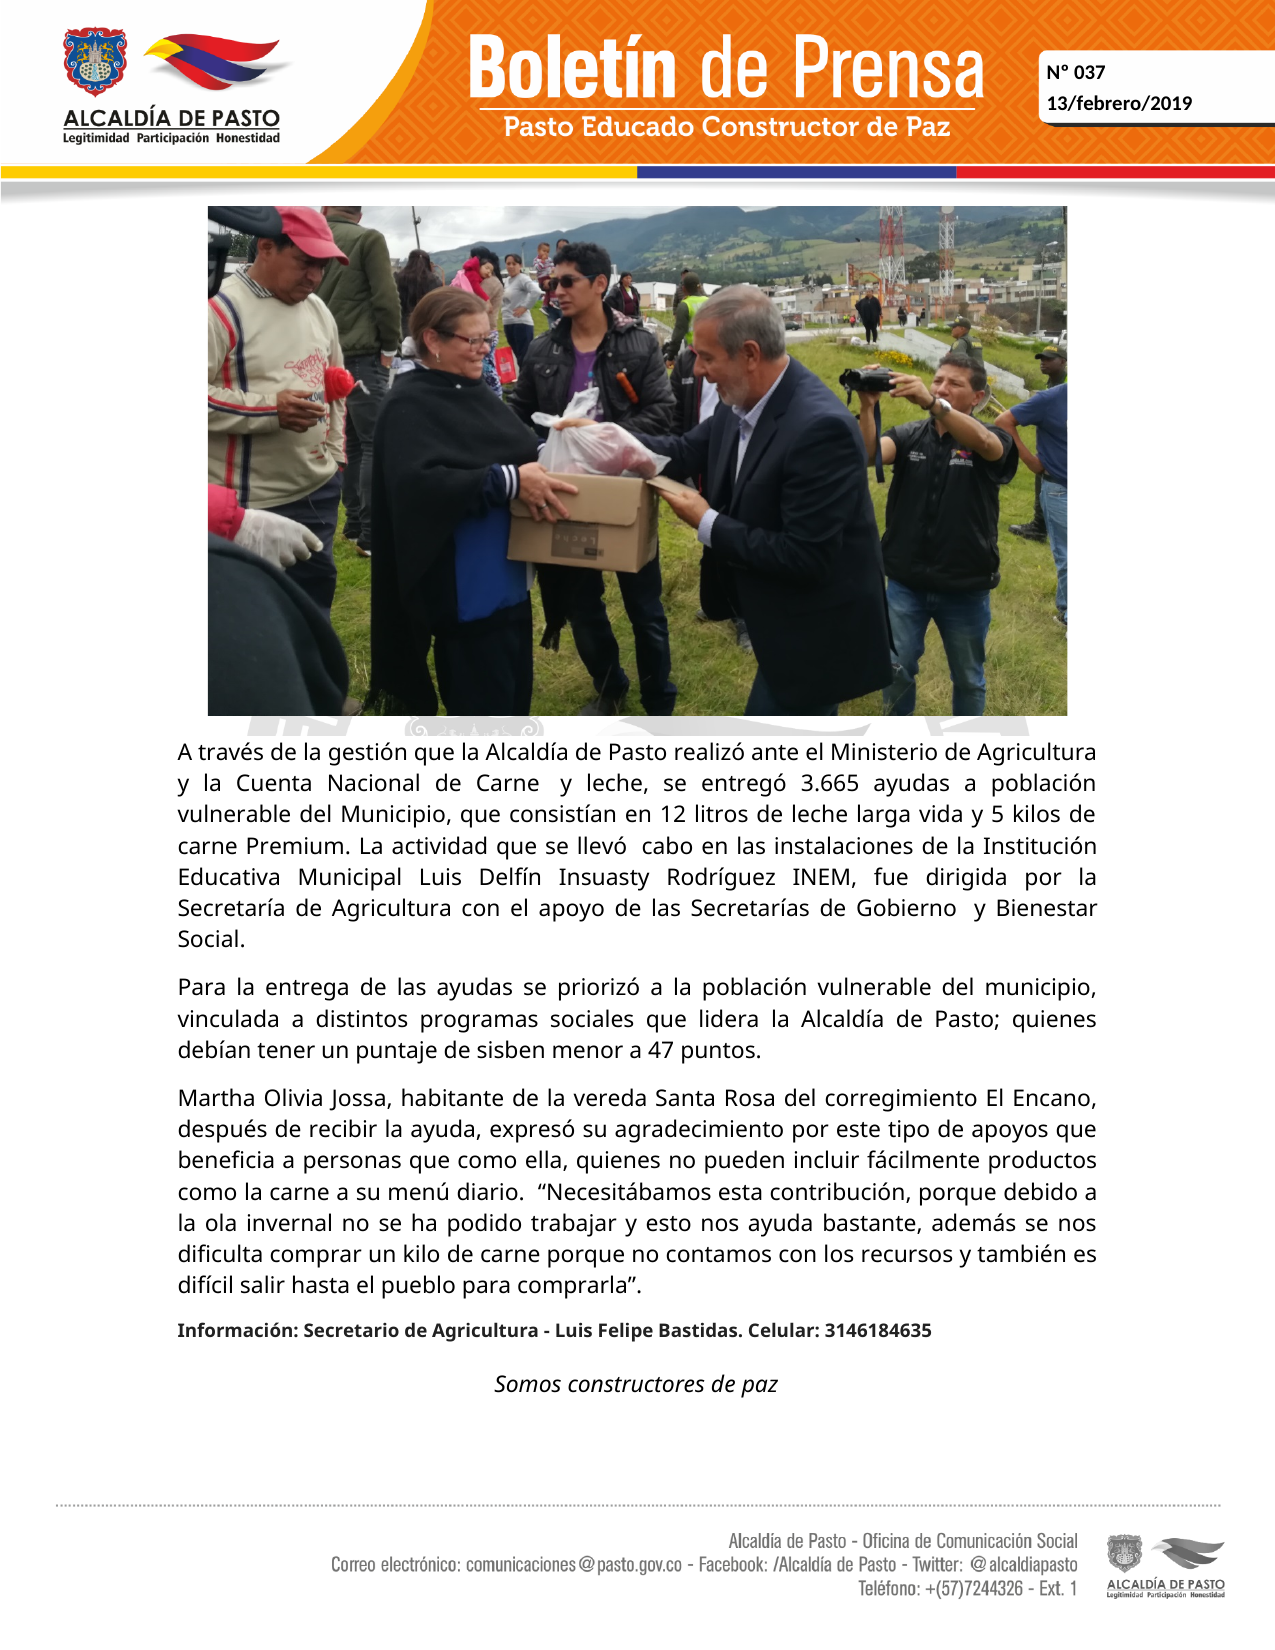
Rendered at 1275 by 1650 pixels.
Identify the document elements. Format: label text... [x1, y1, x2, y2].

text Para la entrega de las ayudas se priorizó a la población vulnerable del municipio, vinculada a distintos programas sociales que lidera la Alcaldía de Pasto; quienes debían tener un puntaje de sisben menor a 47 puntos. [177, 971, 1098, 1065]
text Martha Olivia Jossa, habitante de la vereda Santa Rosa del corregimiento El Encano, después de recibir la ayuda, expresó su agradecimiento por este tipo de apoyos que beneficia a personas que como ella, quienes no pueden incluir fácilmente productos como la carne a su menú diario. “Necesitábamos esta contribución, porque debido a la ola invernal no se ha podido trabajar y esto nos ayuda bastante, además se nos dificulta comprar un kilo de carne porque no contamos con los recursos y también es difícil salir hasta el pueblo para comprarla”. [177, 1082, 1098, 1301]
text Información: Secretario de Agricultura - Luis Felipe Bastidas. Celular: 3146184635 [177, 1317, 1098, 1343]
text Somos constructores de paz [177, 1368, 1098, 1399]
picture [0, 0, 1275, 1645]
text A través de la gestión que la Alcaldía de Pasto realizó ante el Ministerio de Agricultura y la Cuenta Nacional de Carne y leche, se entregó 3.665 ayudas a población vulnerable del Municipio, que consistían en 12 litros de leche larga vida y 5 kilos de carne Premium. La actividad que se llevó cabo en las instalaciones de la Institución Educativa Municipal Luis Delfín Insuasty Rodríguez INEM, fue dirigida por la Secretaría de Agricultura con el apoyo de las Secretarías de Gobierno y Bienestar Social. [177, 736, 1098, 955]
